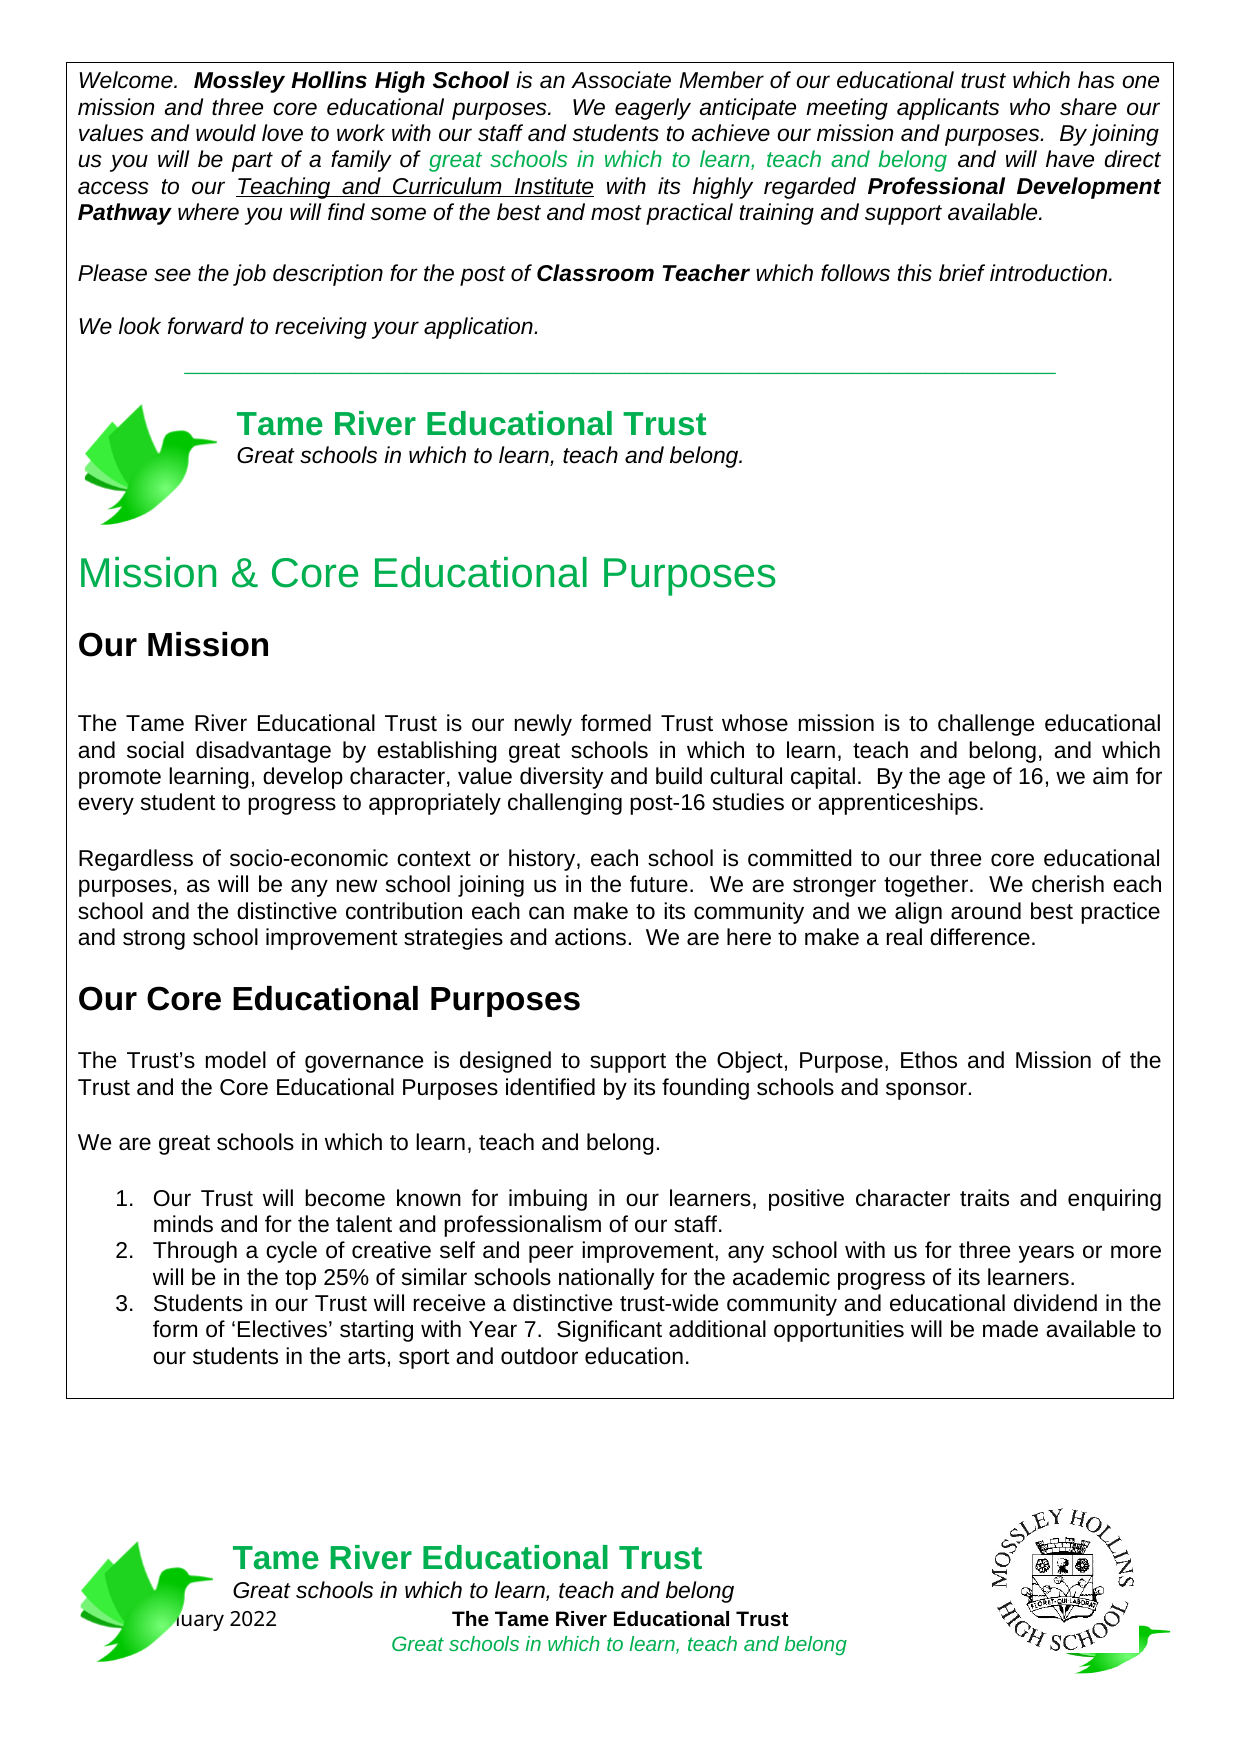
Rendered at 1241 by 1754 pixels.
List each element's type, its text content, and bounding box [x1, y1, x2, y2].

picture [83, 401, 218, 523]
text Great schools in which to learn, teach and belong [191, 1577, 987, 1603]
picture [79, 1538, 214, 1660]
picture [987, 1504, 1170, 1673]
text Tame River Educational Trust [150, 1538, 987, 1577]
table_header Welcome. Mossley Hollins High School is an Associate Member of our educational trust which has one mission and three core educational purposes. We eagerly anticipate meeting applicants who share our values and would love to work with our staff and students to achieve our mission and purposes. By joining us you will be part of a family of great schools in which to learn, teach and belong and will have direct access to our Teaching and Curriculum Institute with its highly regarded Professional Development Pathway where you will find some of the best and most practical training and support available. Please see the job description for the post of Classroom Teacher which follows this brief introduction. We look forward to receiving your application. _______________________________________________ Tame River Educational Trust Great schools in which to learn, teach and belong. Mission & Core Educational Purposes Our Mission The Tame River Educational Trust is our newly formed Trust whose mission is to challenge educational and social disadvantage by establishing great schools in which to learn, teach and belong, and which promote learning, develop character, value diversity and build cultural capital. By the age of 16, we aim for every student to progress to appropriately challenging post-16 studies or apprenticeships. Regardless of socio-economic context or history, each school is committed to our three core educational purposes, as will be any new school joining us in the future. We are stronger together. We cherish each school and the distinctive contribution each can make to its community and we align around best practice and strong school improvement strategies and actions. We are here to make a real difference. Our Core Educational Purposes The Trust’s model of governance is designed to support the Object, Purpose, Ethos and Mission of the Trust and the Core Educational Purposes identified by its founding schools and sponsor. We are great schools in which to learn, teach and belong. Our Trust will become known for imbuing in our learners, positive character traits and enquiring minds and for the talent and professionalism of our staff. Through a cycle of creative self and peer improvement, any school with us for three years or more will be in the top 25% of similar schools nationally for the academic progress of its learners. Students in our Trust will receive a distinctive trust-wide community and educational dividend in the form of ‘Electives’ starting with Year 7. Significant additional opportunities will be made available to our students in the arts, sport and outdoor education. [67, 63, 1173, 1398]
